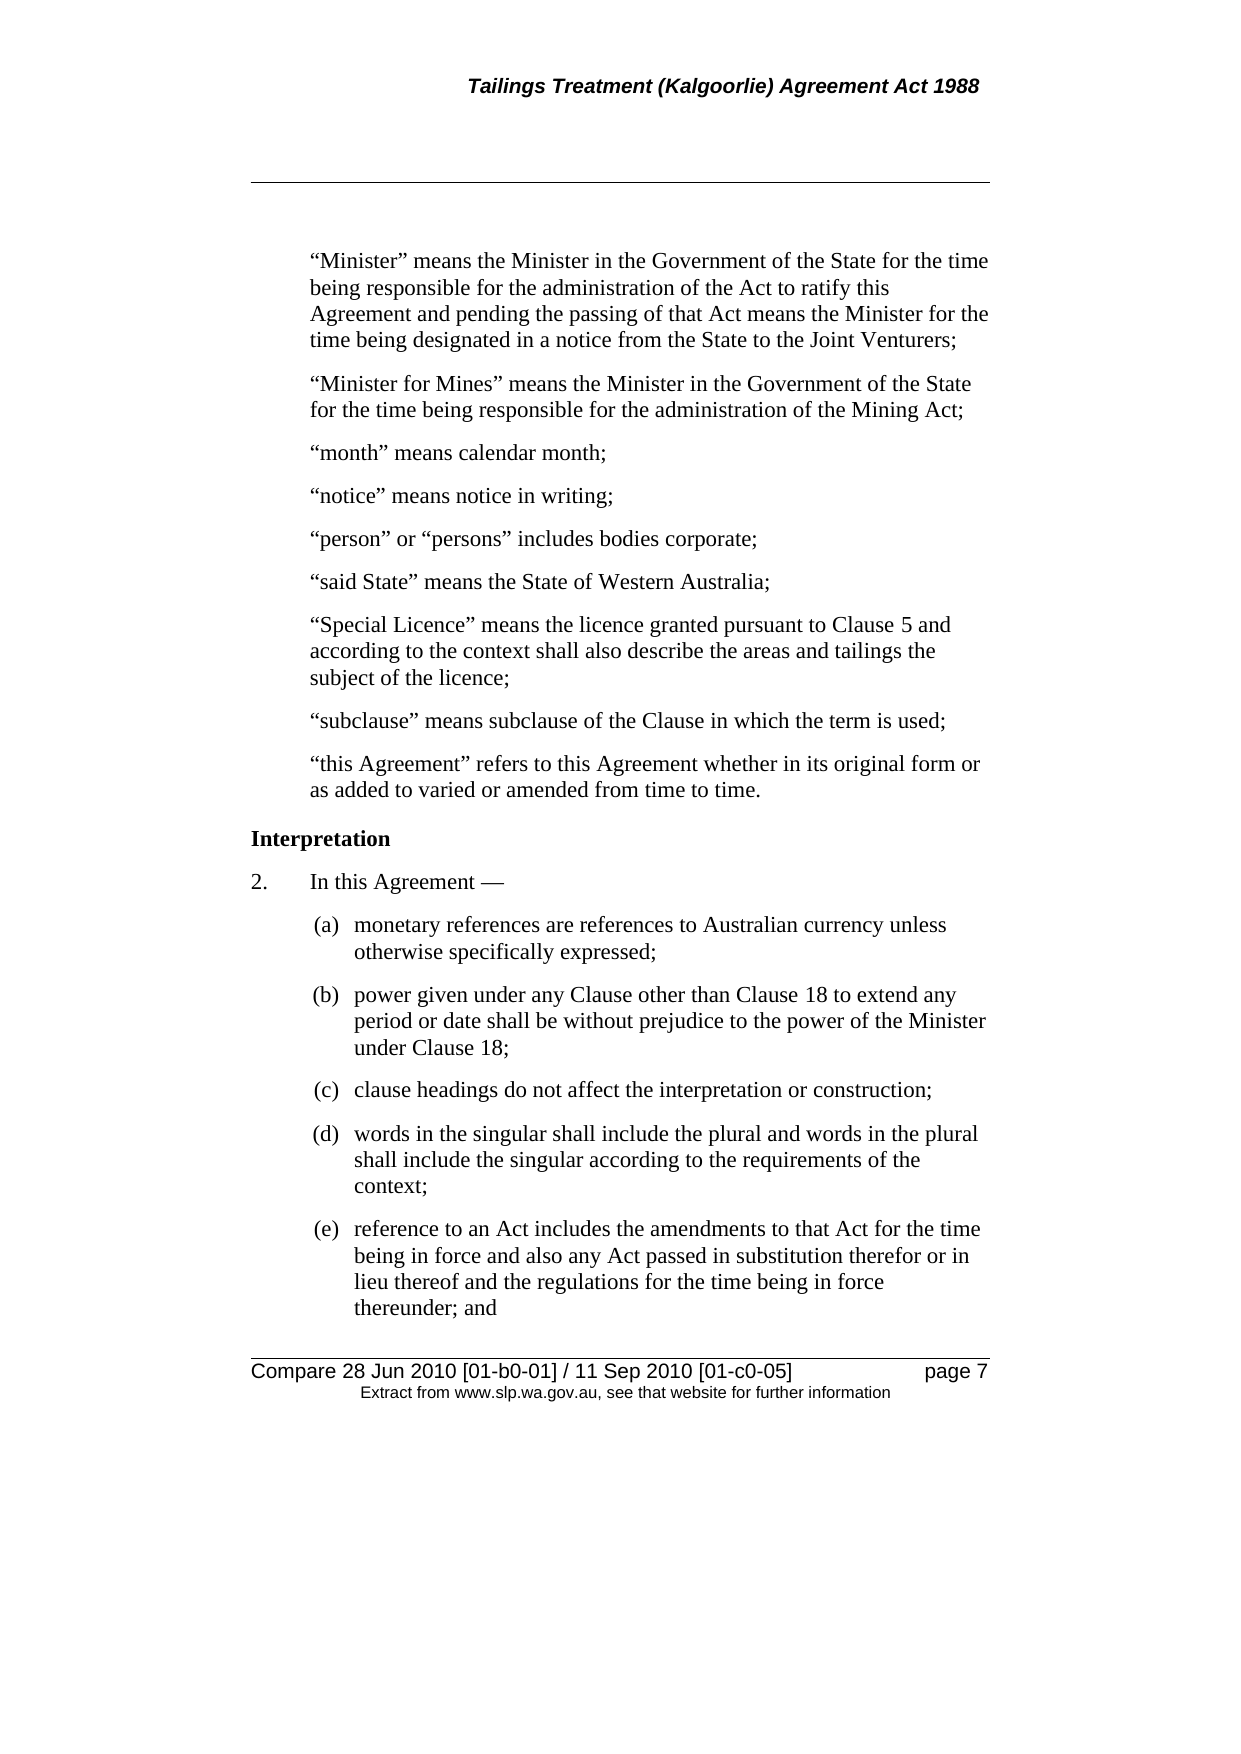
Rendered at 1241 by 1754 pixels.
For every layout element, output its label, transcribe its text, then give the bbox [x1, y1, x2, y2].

text “Special Licence” means the licence granted pursuant to Clause 5 and according to the context shall also describe the areas and tailings the subject of the licence; [251, 611, 990, 690]
text “said State” means the State of Western Australia; [251, 568, 990, 594]
text (d) words in the singular shall include the plural and words in the plural shall include the singular according to the requirements of the context; [251, 1119, 990, 1199]
text (b) power given under any Clause other than Clause 18 to extend any period or date shall be without prejudice to the power of the Minister under Clause 18; [251, 981, 990, 1060]
text Interpretation [251, 825, 990, 852]
text (a) monetary references are references to Australian currency unless otherwise specifically expressed; [251, 911, 990, 964]
text “Minister for Mines” means the Minister in the Government of the State for the time being responsible for the administration of the Mining Act; [251, 369, 990, 422]
text (e) reference to an Act includes the amendments to that Act for the time being in force and also any Act passed in substitution therefor or in lieu thereof and the regulations for the time being in force thereunder; and [251, 1215, 990, 1321]
text “this Agreement” refers to this Agreement whether in its original form or as added to varied or amended from time to time. [251, 750, 990, 802]
text “month” means calendar month; [251, 439, 990, 465]
text 2. In this Agreement — [251, 868, 990, 895]
text “person” or “persons” includes bodies corporate; [251, 525, 990, 551]
text “subclause” means subclause of the Clause in which the term is used; [251, 707, 990, 733]
text “notice” means notice in writing; [251, 482, 990, 508]
text “Minister” means the Minister in the Government of the State for the time being responsible for the administration of the Act to ratify this Agreement and pending the passing of that Act means the Minister for the time being designated in a notice from the State to the Joint Venturers; [251, 247, 990, 353]
text (c) clause headings do not affect the interpretation or construction; [251, 1077, 990, 1103]
